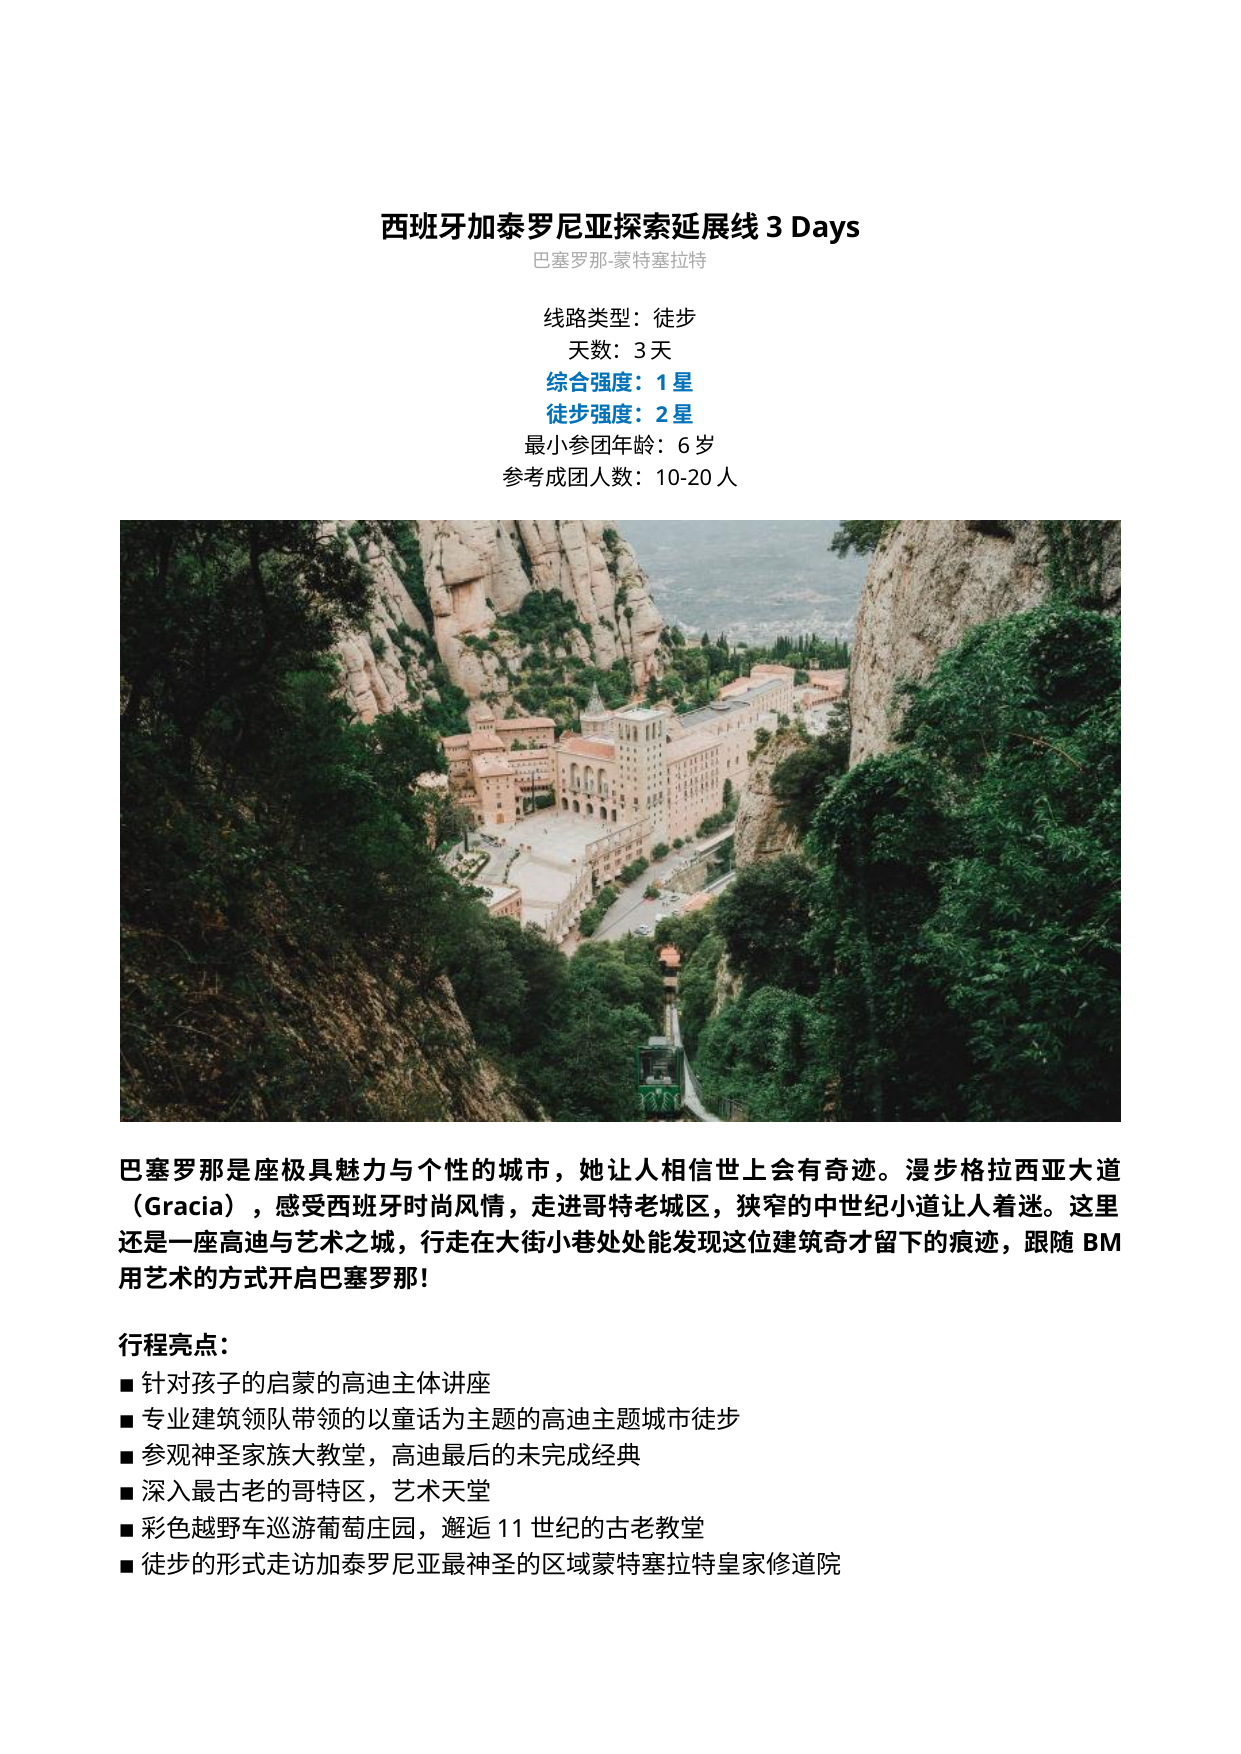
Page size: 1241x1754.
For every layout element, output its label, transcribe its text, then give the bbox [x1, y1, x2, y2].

text ▪ 深入最古老的哥特区，艺术天堂 [118, 1472, 1122, 1508]
picture [120, 520, 1121, 1122]
text 最小参团年龄：6岁 [118, 428, 1122, 460]
text 徒步强度：2星 [118, 397, 1122, 428]
text ▪ 针对孩子的启蒙的高迪主体讲座 [118, 1363, 1122, 1399]
text 西班牙加泰罗尼亚探索延展线 3 Days [118, 203, 1122, 246]
text 巴塞罗那是座极具魅力与个性的城市，她让人相信世上会有奇迹。漫步格拉西亚大道（Gracia），感受西班牙时尚风情，走进哥特老城区，狭窄的中世纪小道让人着迷。这里还是一座高迪与艺术之城，行走在大街小巷处处能发现这位建筑奇才留下的痕迹，跟随BM用艺术的方式开启巴塞罗那！ [118, 1150, 1122, 1295]
table_header 行程亮点： [108, 1325, 460, 1361]
text 天数：3天 [118, 333, 1122, 365]
text 综合强度：1星 [118, 365, 1122, 397]
text ▪ 参观神圣家族大教堂，高迪最后的未完成经典 [118, 1436, 1122, 1472]
text ▪ 徒步的形式走访加泰罗尼亚最神圣的区域蒙特塞拉特皇家修道院 [118, 1544, 1122, 1581]
text ▪ 彩色越野车巡游葡萄庄园，邂逅11世纪的古老教堂 [118, 1508, 1122, 1544]
text ▪ 专业建筑领队带领的以童话为主题的高迪主题城市徒步 [118, 1399, 1122, 1436]
text 参考成团人数：10-20人 [118, 460, 1122, 492]
text 巴塞罗那-蒙特塞拉特 [118, 246, 1122, 273]
text 线路类型：徒步 [118, 301, 1122, 333]
